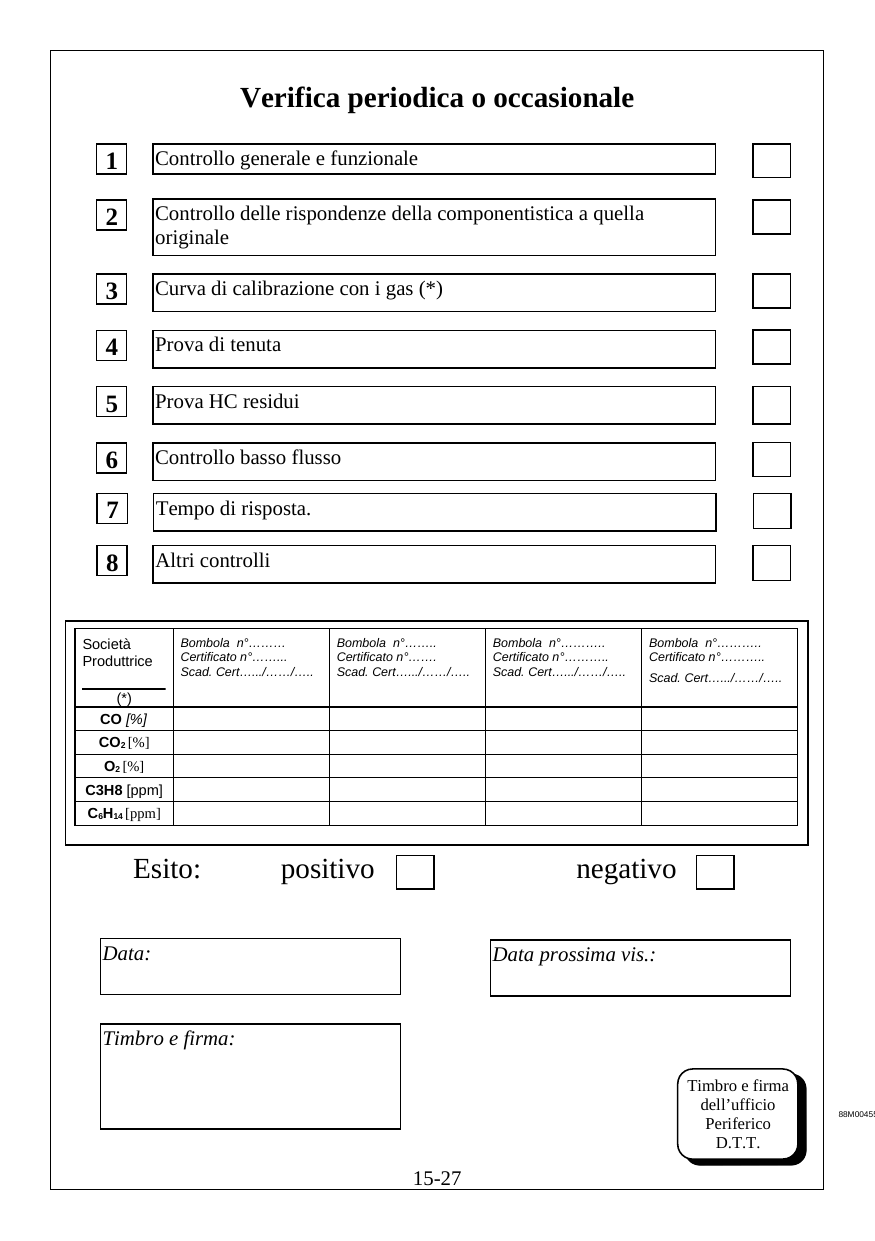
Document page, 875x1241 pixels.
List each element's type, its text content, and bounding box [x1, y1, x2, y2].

text Esito: positivo negativo [59, 851, 815, 885]
text Verifica periodica o occasionale [59, 80, 815, 113]
